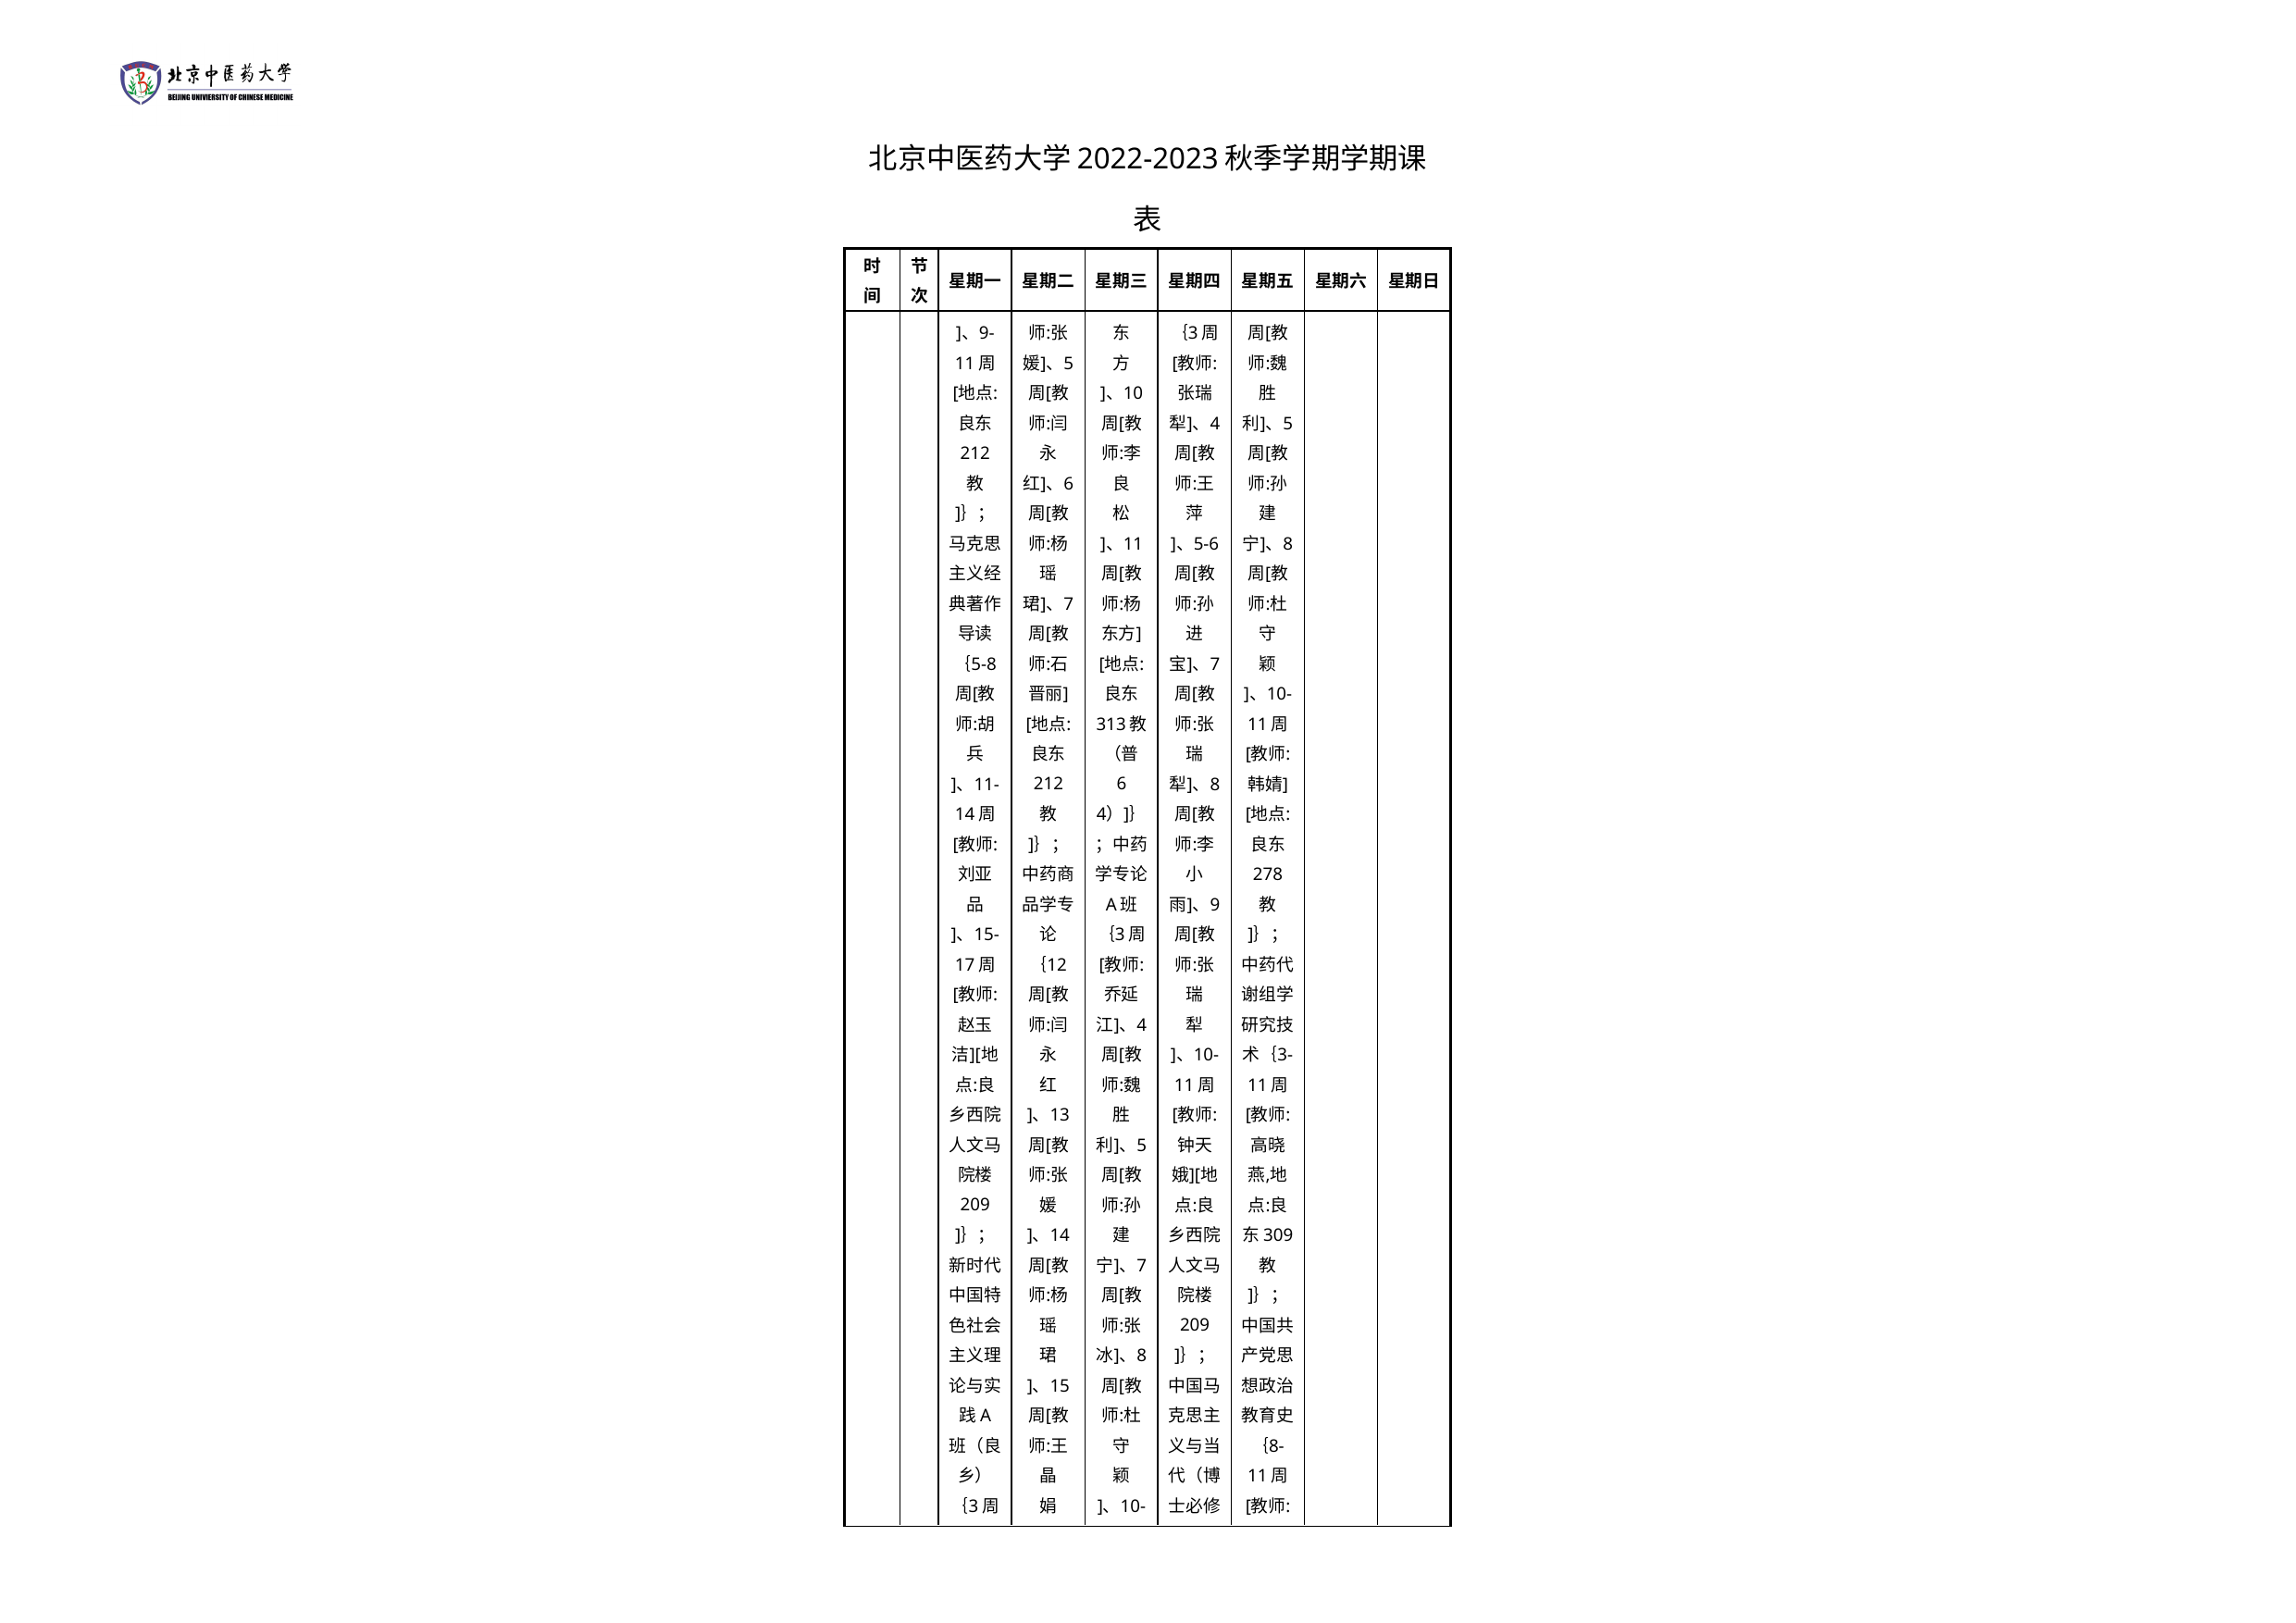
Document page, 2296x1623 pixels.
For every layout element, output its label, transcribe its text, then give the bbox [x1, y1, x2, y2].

table_cell 星期三 [1086, 250, 1157, 310]
table_cell 星期日 [1378, 250, 1449, 310]
table_cell 星期六 [1305, 250, 1377, 310]
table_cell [1086, 312, 1157, 1525]
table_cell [1159, 312, 1231, 1525]
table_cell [939, 312, 1011, 1525]
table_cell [1232, 312, 1304, 1525]
table_header 北京中医药大学2022-2023秋季学期学期课表 [845, 127, 1451, 247]
table_cell 时 间 [846, 250, 900, 310]
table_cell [1012, 312, 1085, 1525]
table_cell 星期四 [1159, 250, 1231, 310]
table_cell 星期一 [939, 250, 1011, 310]
table_cell 7 [900, 312, 937, 1525]
table_cell 星期五 [1232, 250, 1304, 310]
table_cell 节 次 [900, 250, 937, 310]
table_cell 星期二 [1012, 250, 1085, 310]
